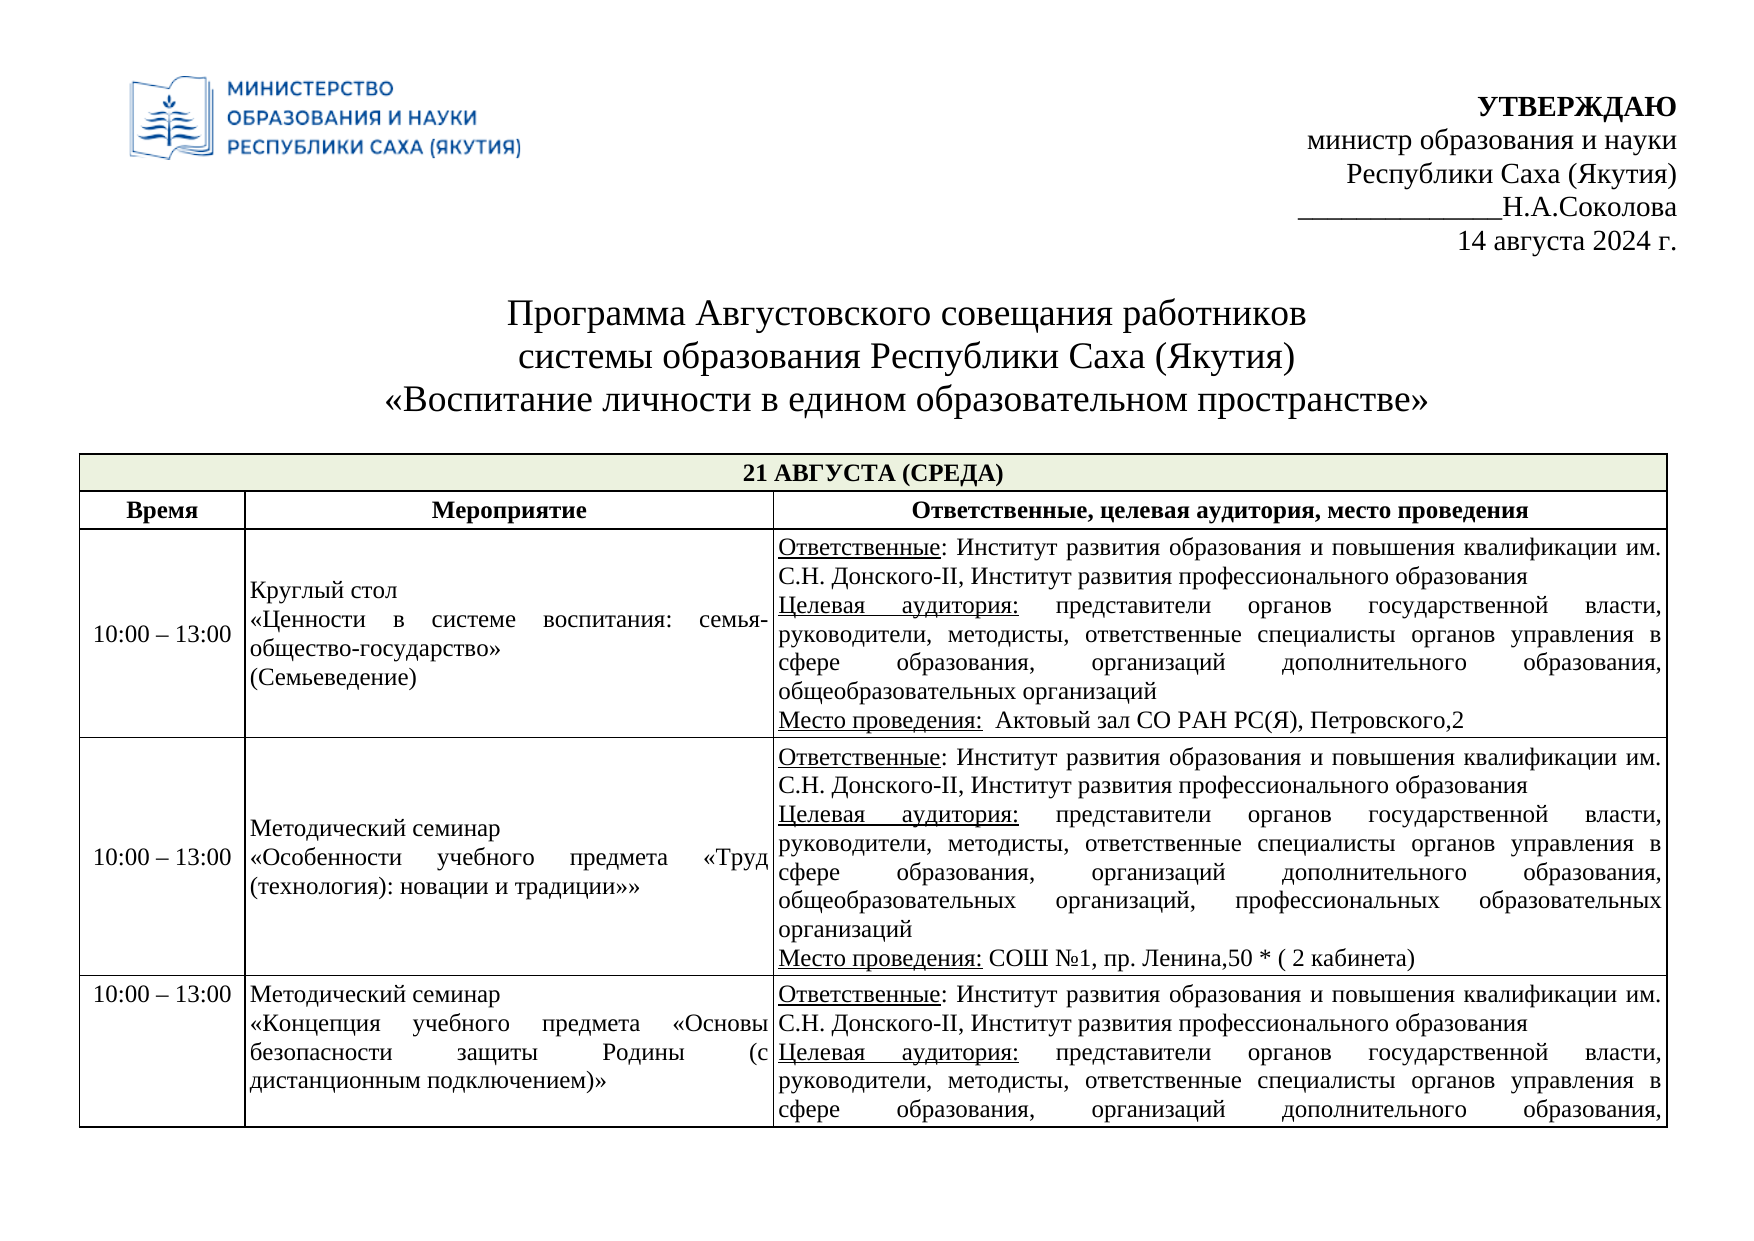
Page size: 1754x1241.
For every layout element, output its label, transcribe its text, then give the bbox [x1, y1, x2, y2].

table_cell Ответственные: Институт развития образования и повышения квалификации им. С.Н. Донского-II, Институт развития профессионального образования Целевая аудитория: представители органов государственной власти, руководители, методисты, ответственные специалисты органов управления в сфере образования, организаций дополнительного образования, общеобразовательных организаций Место проведения: Актовый зал СО РАН РС(Я), Петровского,2 [774, 530, 1666, 737]
text министр образования и науки [521, 122, 1677, 156]
table_cell 10:00 – 13:00 [80, 530, 244, 737]
table_cell Мероприятие [246, 492, 773, 528]
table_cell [774, 976, 1666, 1126]
text ______________Н.А.Соколова [136, 189, 1677, 223]
text УТВЕРЖДАЮ [521, 89, 1677, 122]
table_cell Методический семинар «Особенности учебного предмета «Труд (технология): новации и традиции»» [246, 738, 773, 975]
table_cell Ответственные, целевая аудитория, место проведения [774, 492, 1666, 528]
table_cell Время [80, 492, 244, 528]
table_cell 10:00 – 13:00 [80, 976, 244, 1126]
table_header Программа Августовского совещания работников системы образования Республики Саха (Якутия) «Воспитание личности в едином образовательном пространстве» [136, 290, 1678, 419]
table_cell Круглый стол «Ценности в системе воспитания: семья-общество-государство» (Семьеведение) [246, 530, 773, 737]
table_cell 10:00 – 13:00 [80, 738, 244, 975]
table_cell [246, 976, 773, 1126]
text Республики Саха (Якутия) [136, 156, 1677, 189]
picture [129, 76, 521, 160]
text 14 августа 2024 г. [136, 223, 1677, 256]
table_cell Ответственные: Институт развития образования и повышения квалификации им. С.Н. Донского-II, Институт развития профессионального образования Целевая аудитория: представители органов государственной власти, руководители, методисты, ответственные специалисты органов управления в сфере образования, организаций дополнительного образования, общеобразовательных организаций, профессиональных образовательных организаций Место проведения: СОШ №1, пр. Ленина,50 * ( 2 кабинета) [774, 738, 1666, 975]
table_header 21 АВГУСТА (СРЕДА) [80, 455, 1666, 490]
